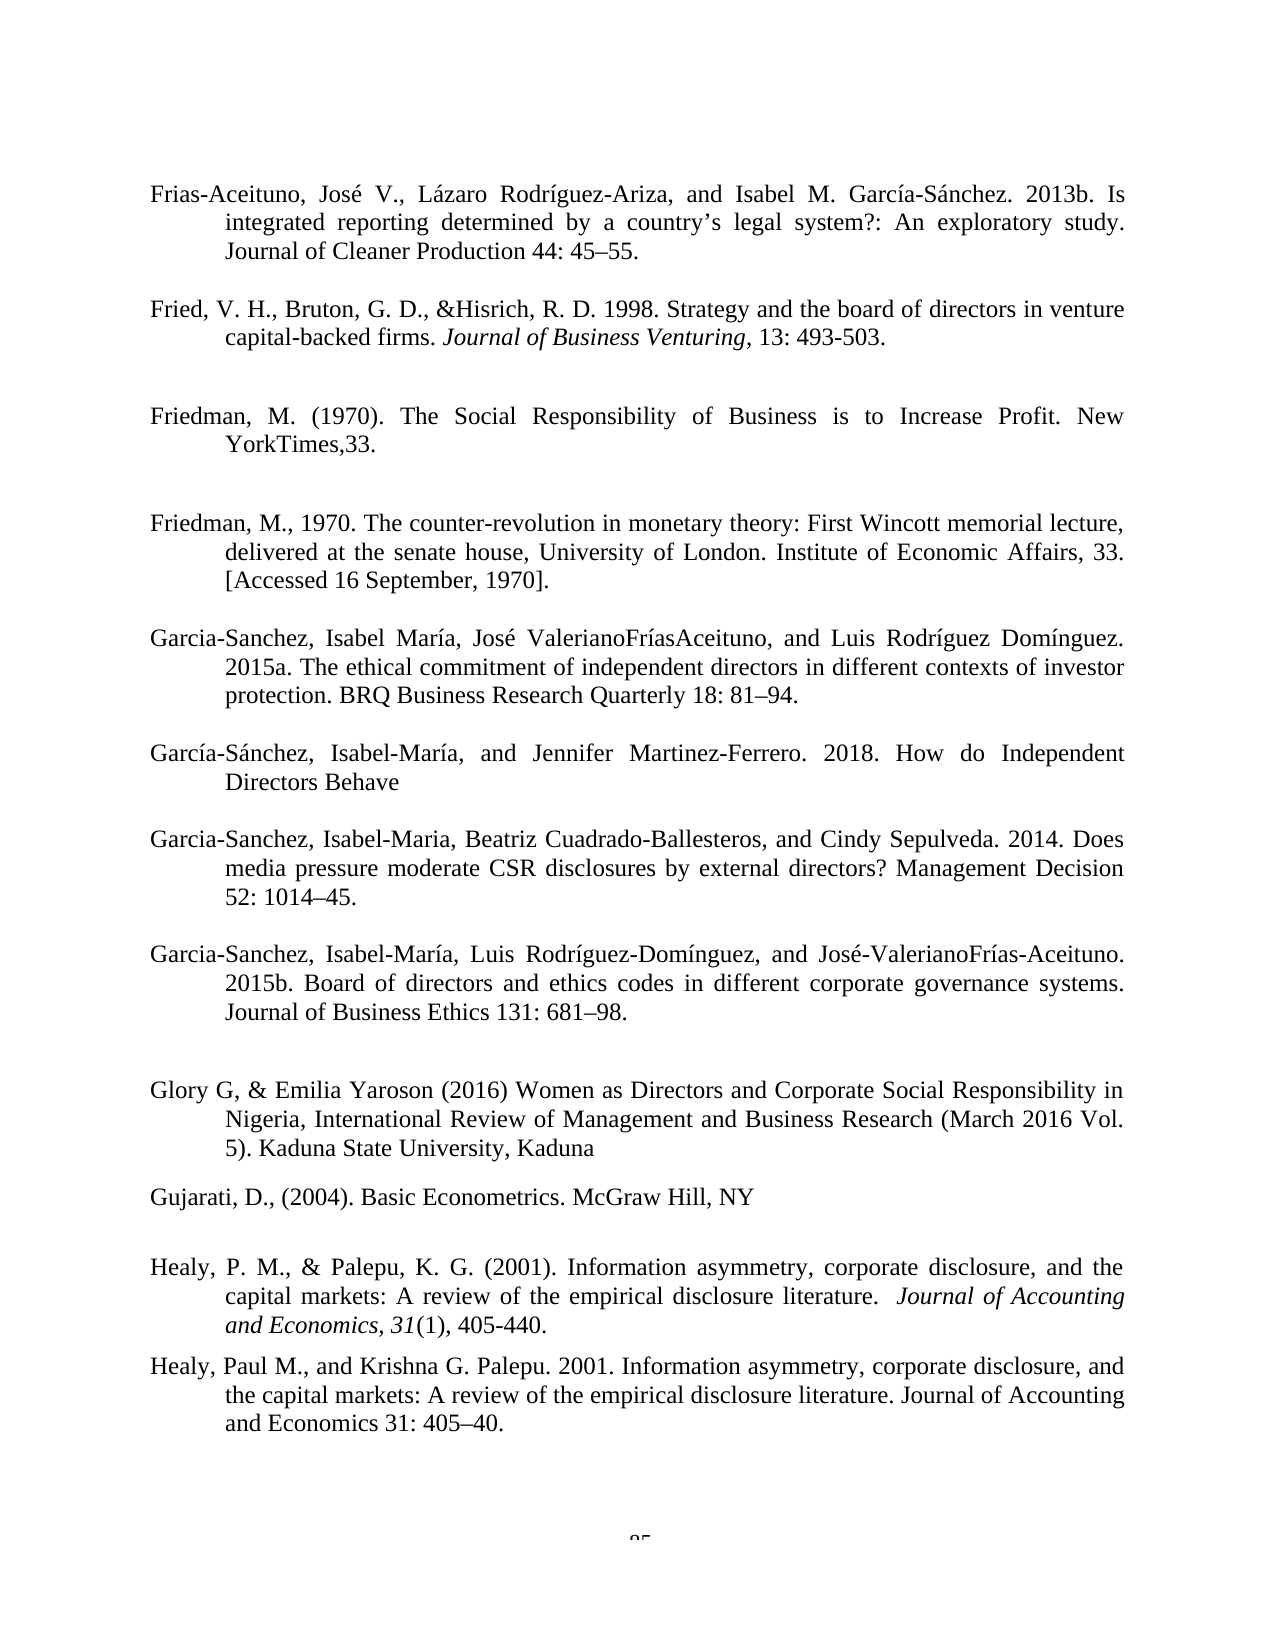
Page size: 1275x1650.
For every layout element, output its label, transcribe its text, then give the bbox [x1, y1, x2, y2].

text Friedman, M. (1970). The Social Responsibility of Business is to Increase Profit. New YorkTimes,33. [150, 401, 1124, 458]
text Frias-Aceituno, José V., Lázaro Rodríguez-Ariza, and Isabel M. García-Sánchez. 2013b. Is integrated reporting determined by a country’s legal system?: An exploratory study. Journal of Cleaner Production 44: 45–55. [150, 179, 1125, 265]
text Healy, P. M., & Palepu, K. G. (2001). Information asymmetry, corporate disclosure, and the capital markets: A review of the empirical disclosure literature. Journal of Accounting and Economics, 31(1), 405-440. [150, 1252, 1125, 1338]
text Garcia-Sanchez, Isabel-María, Luis Rodríguez-Domínguez, and José-ValerianoFrías-Aceituno. 2015b. Board of directors and ethics codes in different corporate governance systems. Journal of Business Ethics 131: 681–98. [150, 939, 1125, 1025]
text Friedman, M., 1970. The counter-revolution in monetary theory: First Wincott memorial lecture, delivered at the senate house, University of London. Institute of Economic Affairs, 33. [Accessed 16 September, 1970]. [150, 508, 1125, 594]
text Gujarati, D., (2004). Basic Econometrics. McGraw Hill, NY [150, 1182, 1162, 1211]
text Healy, Paul M., and Krishna G. Palepu. 2001. Information asymmetry, corporate disclosure, and the capital markets: A review of the empirical disclosure literature. Journal of Accounting and Economics 31: 405–40. [150, 1351, 1125, 1437]
text Glory G, & Emilia Yaroson (2016) Women as Directors and Corporate Social Responsibility in Nigeria, International Review of Management and Business Research (March 2016 Vol. 5). Kaduna State University, Kaduna [150, 1075, 1125, 1161]
text Garcia-Sanchez, Isabel-Maria, Beatriz Cuadrado-Ballesteros, and Cindy Sepulveda. 2014. Does media pressure moderate CSR disclosures by external directors? Management Decision 52: 1014–45. [150, 824, 1125, 910]
text Garcia-Sanchez, Isabel María, José ValerianoFríasAceituno, and Luis Rodríguez Domínguez. 2015a. The ethical commitment of independent directors in different contexts of investor protection. BRQ Business Research Quarterly 18: 81–94. [150, 623, 1125, 709]
text Fried, V. H., Bruton, G. D., &Hisrich, R. D. 1998. Strategy and the board of directors in venture capital-backed firms. Journal of Business Venturing, 13: 493-503. [150, 294, 1125, 351]
text García-Sánchez, Isabel-María, and Jennifer Martinez-Ferrero. 2018. How do Independent Directors Behave [150, 738, 1125, 795]
